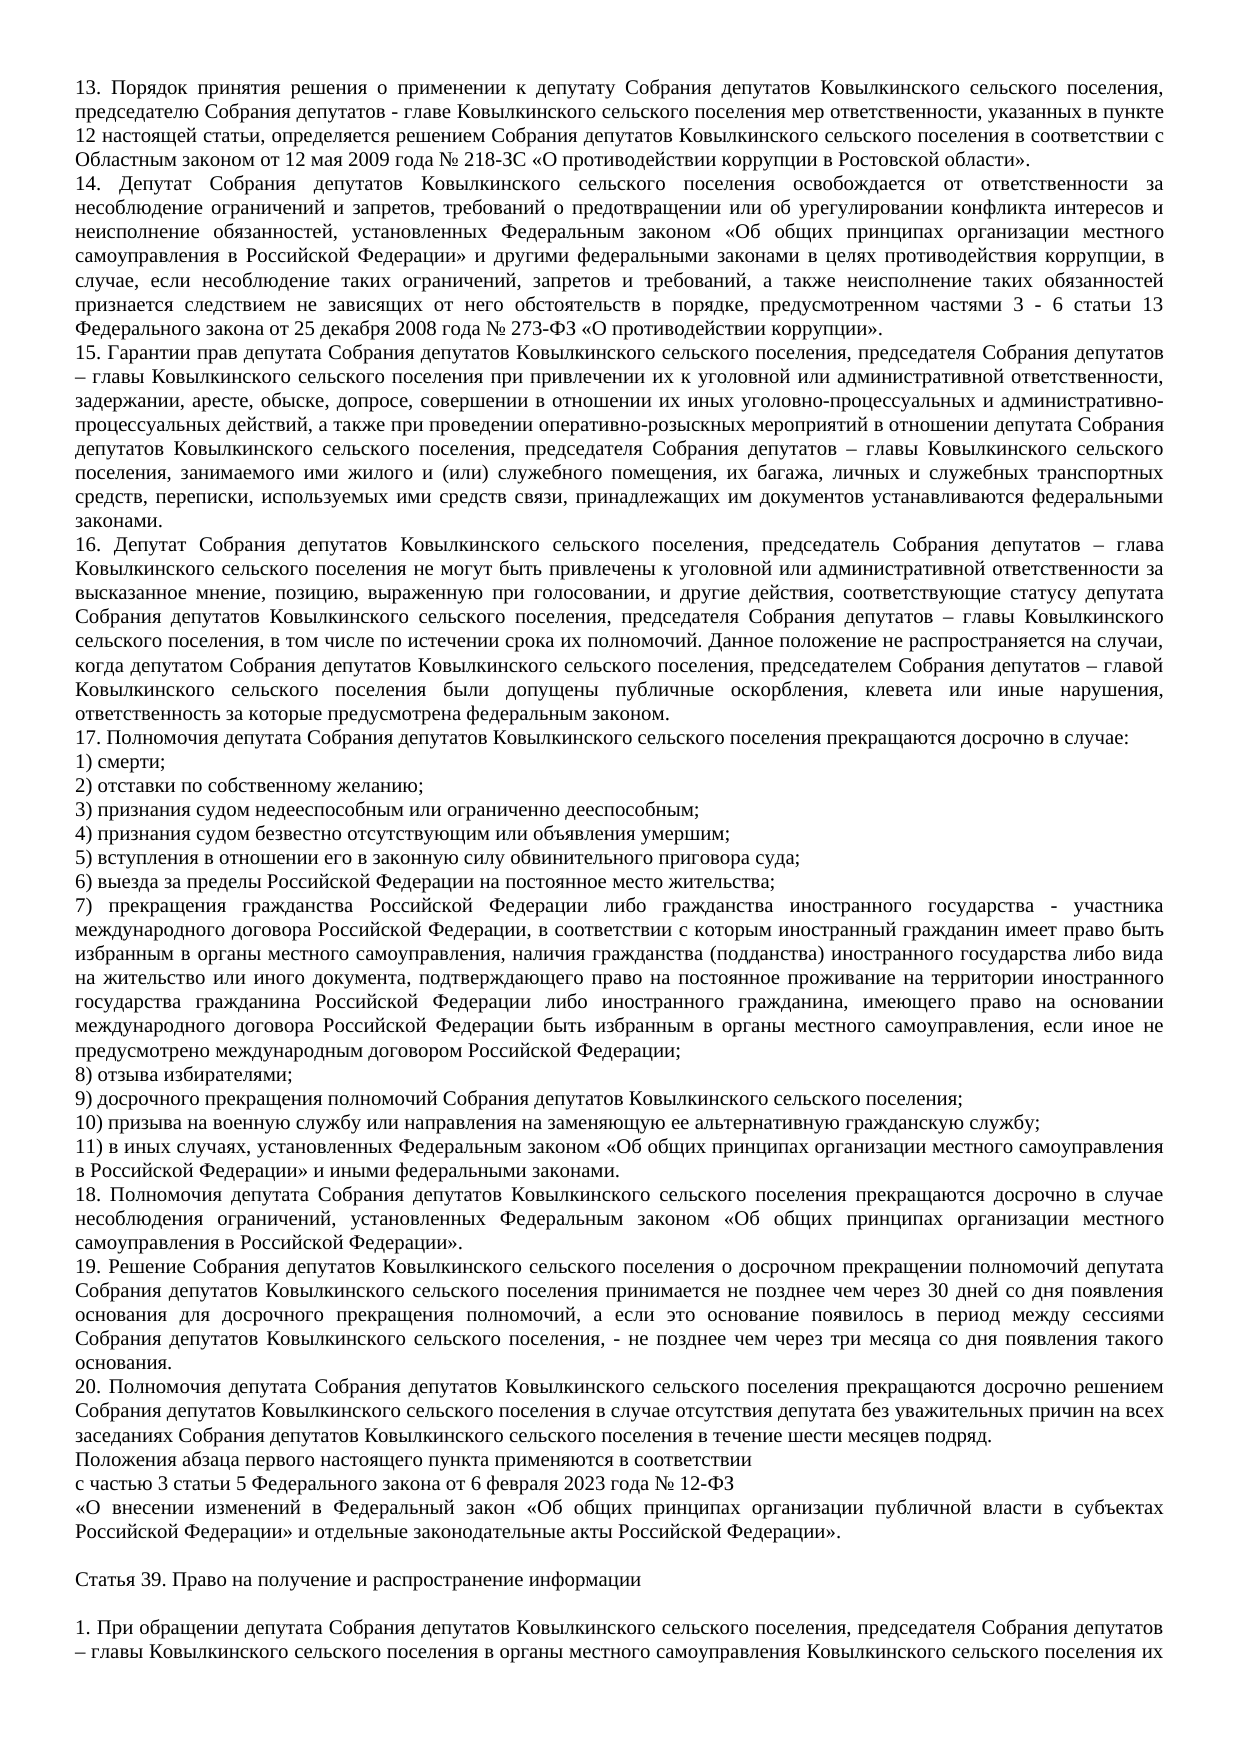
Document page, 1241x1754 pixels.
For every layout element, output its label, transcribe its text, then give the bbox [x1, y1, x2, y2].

text 15. Гарантии прав депутата Собрания депутатов Ковылкинского сельского поселения, председателя Собрания депутатов – главы Ковылкинского сельского поселения при привлечении их к уголовной или административной ответственности, задержании, аресте, обыске, допросе, совершении в отношении их иных уголовно-процессуальных и административно-процессуальных действий, а также при проведении оперативно-розыскных мероприятий в отношении депутата Собрания депутатов Ковылкинского сельского поселения, председателя Собрания депутатов – главы Ковылкинского сельского поселения, занимаемого ими жилого и (или) служебного помещения, их багажа, личных и служебных транспортных средств, переписки, используемых ими средств связи, принадлежащих им документов устанавливаются федеральными законами. [75, 340, 1165, 532]
text 9) досрочного прекращения полномочий Собрания депутатов Ковылкинского сельского поселения; [75, 1086, 1165, 1110]
text 18. Полномочия депутата Собрания депутатов Ковылкинского сельского поселения прекращаются досрочно в случае несоблюдения ограничений, установленных Федеральным законом «Об общих принципах организации местного самоуправления в Российской Федерации». [75, 1182, 1165, 1254]
text 14. Депутат Собрания депутатов Ковылкинского сельского поселения освобождается от ответственности за несоблюдение ограничений и запретов, требований о предотвращении или об урегулировании конфликта интересов и неисполнение обязанностей, установленных Федеральным законом «Об общих принципах организации местного самоуправления в Российской Федерации» и другими федеральными законами в целях противодействия коррупции, в случае, если несоблюдение таких ограничений, запретов и требований, а также неисполнение таких обязанностей признается следствием не зависящих от него обстоятельств в порядке, предусмотренном частями 3 - 6 статьи 13 Федерального закона от 25 декабря 2008 года № 273-ФЗ «О противодействии коррупции». [75, 171, 1165, 340]
text 17. Полномочия депутата Собрания депутатов Ковылкинского сельского поселения прекращаются досрочно в случае: [75, 725, 1165, 749]
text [75, 1615, 1165, 1663]
text 1) смерти; [75, 749, 1165, 773]
text 13. Порядок принятия решения о применении к депутату Собрания депутатов Ковылкинского сельского поселения, председателю Собрания депутатов - главе Ковылкинского сельского поселения мер ответственности, указанных в пункте 12 настоящей статьи, определяется решением Собрания депутатов Ковылкинского сельского поселения в соответствии с Областным законом от 12 мая 2009 года № 218-ЗС «О противодействии коррупции в Ростовской области». [75, 75, 1165, 171]
text 19. Решение Собрания депутатов Ковылкинского сельского поселения о досрочном прекращении полномочий депутата Собрания депутатов Ковылкинского сельского поселения принимается не позднее чем через 30 дней со дня появления основания для досрочного прекращения полномочий, а если это основание появилось в период между сессиями Собрания депутатов Ковылкинского сельского поселения, - не позднее чем через три месяца со дня появления такого основания. [75, 1254, 1165, 1374]
text 20. Полномочия депутата Собрания депутатов Ковылкинского сельского поселения прекращаются досрочно решением Собрания депутатов Ковылкинского сельского поселения в случае отсутствия депутата без уважительных причин на всех заседаниях Собрания депутатов Ковылкинского сельского поселения в течение шести месяцев подряд. [75, 1374, 1165, 1447]
text 10) призыва на военную службу или направления на заменяющую ее альтернативную гражданскую службу; [75, 1110, 1165, 1134]
text 6) выезда за пределы Российской Федерации на постоянное место жительства; [75, 869, 1165, 893]
text «О внесении изменений в Федеральный закон «Об общих принципах организации публичной власти в субъектах Российской Федерации» и отдельные законодательные акты Российской Федерации». [75, 1495, 1165, 1543]
text 8) отзыва избирателями; [75, 1062, 1165, 1086]
text Положения абзаца первого настоящего пункта применяются в соответствии [75, 1447, 1165, 1471]
text Статья 39. Право на получение и распространение информации [75, 1567, 1165, 1591]
text 16. Депутат Собрания депутатов Ковылкинского сельского поселения, председатель Собрания депутатов – глава Ковылкинского сельского поселения не могут быть привлечены к уголовной или административной ответственности за высказанное мнение, позицию, выраженную при голосовании, и другие действия, соответствующие статусу депутата Собрания депутатов Ковылкинского сельского поселения, председателя Собрания депутатов – главы Ковылкинского сельского поселения, в том числе по истечении срока их полномочий. Данное положение не распространяется на случаи, когда депутатом Собрания депутатов Ковылкинского сельского поселения, председателем Собрания депутатов – главой Ковылкинского сельского поселения были допущены публичные оскорбления, клевета или иные нарушения, ответственность за которые предусмотрена федеральным законом. [75, 532, 1165, 725]
text 4) признания судом безвестно отсутствующим или объявления умершим; [75, 821, 1165, 845]
text 3) признания судом недееспособным или ограниченно дееспособным; [75, 797, 1165, 821]
text 11) в иных случаях, установленных Федеральным законом «Об общих принципах организации местного самоуправления в Российской Федерации» и иными федеральными законами. [75, 1134, 1165, 1182]
text 5) вступления в отношении его в законную силу обвинительного приговора суда; [75, 845, 1165, 869]
text 7) прекращения гражданства Российской Федерации либо гражданства иностранного государства - участника международного договора Российской Федерации, в соответствии с которым иностранный гражданин имеет право быть избранным в органы местного самоуправления, наличия гражданства (подданства) иностранного государства либо вида на жительство или иного документа, подтверждающего право на постоянное проживание на территории иностранного государства гражданина Российской Федерации либо иностранного гражданина, имеющего право на основании международного договора Российской Федерации быть избранным в органы местного самоуправления, если иное не предусмотрено международным договором Российской Федерации; [75, 893, 1165, 1062]
text 2) отставки по собственному желанию; [75, 773, 1165, 797]
text с частью 3 статьи 5 Федерального закона от 6 февраля 2023 года № 12-ФЗ [75, 1471, 1165, 1495]
